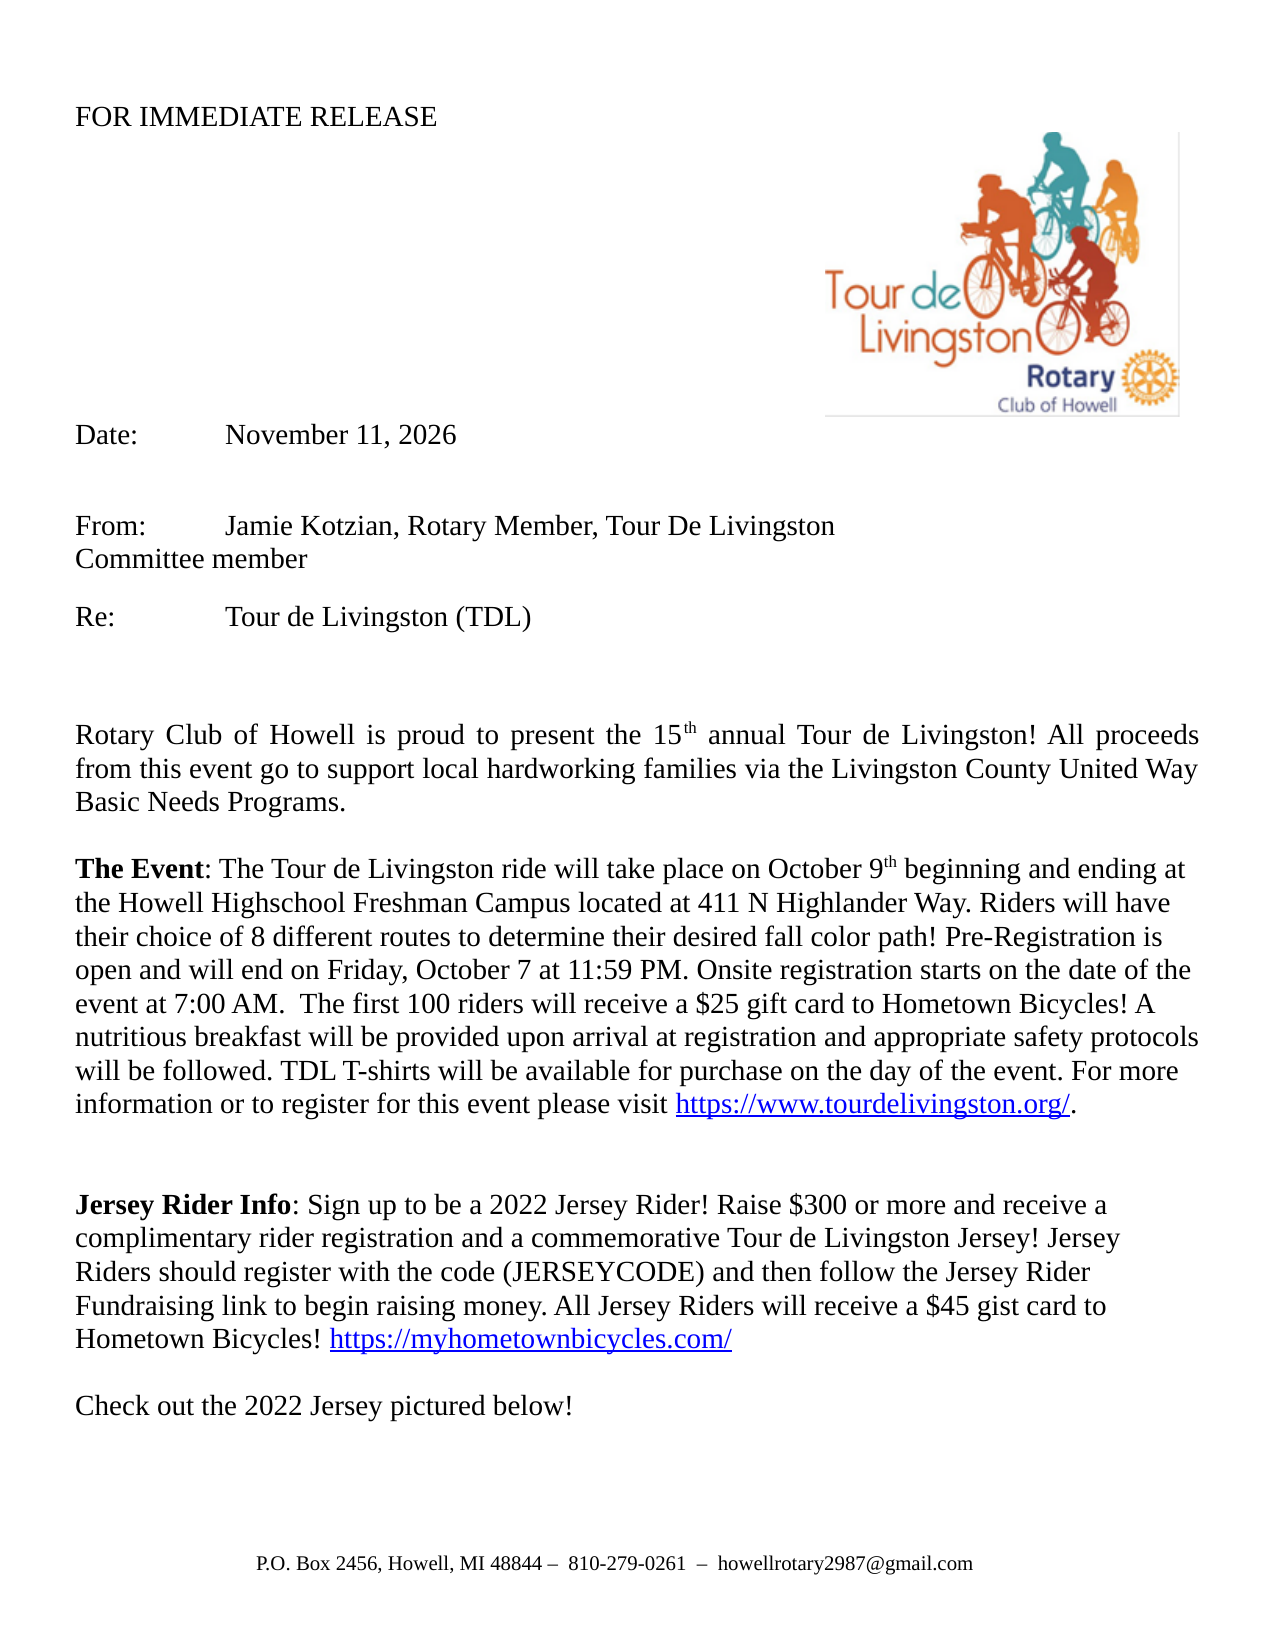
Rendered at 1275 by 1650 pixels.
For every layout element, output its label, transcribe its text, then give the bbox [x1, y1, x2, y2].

text Check out the 2022 Jersey pictured below! [75, 1388, 1200, 1422]
text Date: September 25, 2022 [75, 417, 1200, 451]
text The Event: The Tour de Livingston ride will take place on October 9th beginning and ending at the Howell Highschool Freshman Campus located at 411 N Highlander Way. Riders will have their choice of 8 different routes to determine their desired fall color path! Pre-Registration is open and will end on Friday, October 7 at 11:59 PM. Onsite registration starts on the date of the event at 7:00 AM. The first 100 riders will receive a $25 gift card to Hometown Bicycles! A nutritious breakfast will be provided upon arrival at registration and appropriate safety protocols will be followed. TDL T-shirts will be available for purchase on the day of the event. For more information or to register for this event please visit https://www.tourdelivingston.org/. [75, 852, 1200, 1120]
picture [825, 132, 1180, 417]
text FOR IMMEDIATE RELEASE [75, 99, 1200, 133]
text Re: Tour de Livingston (TDL) [75, 599, 1200, 633]
text Rotary Club of Howell is proud to present the 15th annual Tour de Livingston! All proceeds from this event go to support local hardworking families via the Livingston County United Way Basic Needs Programs. [75, 717, 1200, 818]
text Jersey Rider Info: Sign up to be a 2022 Jersey Rider! Raise $300 or more and receive a complimentary rider registration and a commemorative Tour de Livingston Jersey! Jersey Riders should register with the code (JERSEYCODE) and then follow the Jersey Rider Fundraising link to begin raising money. All Jersey Riders will receive a $45 gist card to Hometown Bicycles! https://myhometownbicycles.com/ [75, 1187, 1200, 1355]
text From: Jamie Kotzian, Rotary Member, Tour De Livingston Committee member [75, 508, 1200, 575]
